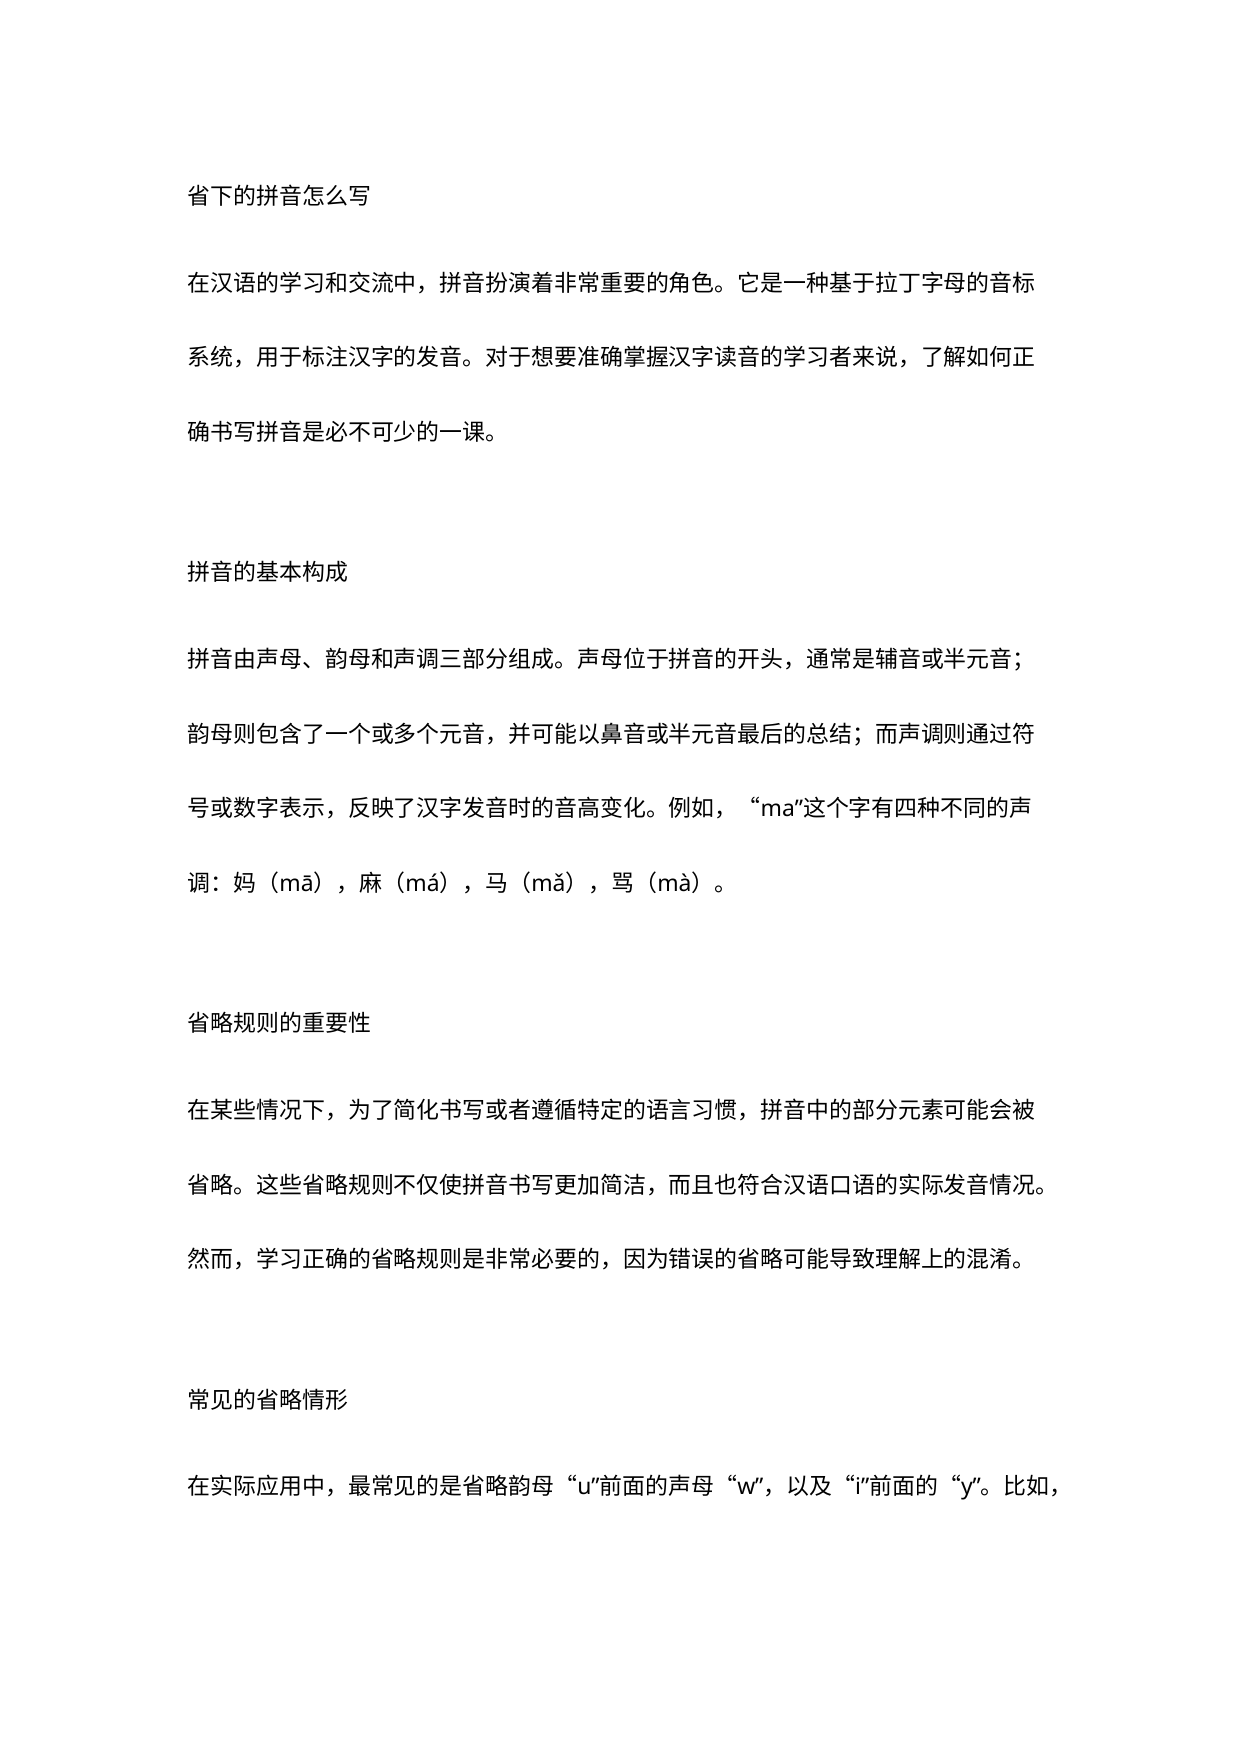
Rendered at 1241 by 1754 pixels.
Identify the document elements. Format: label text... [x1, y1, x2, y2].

text 在某些情况下，为了简化书写或者遵循特定的语言习惯，拼音中的部分元素可能会被省略。这些省略规则不仅使拼音书写更加简洁，而且也符合汉语口语的实际发音情况。然而，学习正确的省略规则是非常必要的，因为错误的省略可能导致理解上的混淆。 [187, 1076, 1053, 1290]
text 在汉语的学习和交流中，拼音扮演着非常重要的角色。它是一种基于拉丁字母的音标系统，用于标注汉字的发音。对于想要准确掌握汉字读音的学习者来说，了解如何正确书写拼音是必不可少的一课。 [187, 248, 1053, 463]
text 省略规则的重要性 [187, 989, 1053, 1054]
text 省下的拼音怎么写 [187, 162, 1053, 227]
text 常见的省略情形 [187, 1366, 1053, 1431]
text 拼音由声母、韵母和声调三部分组成。声母位于拼音的开头，通常是辅音或半元音；韵母则包含了一个或多个元音，并可能以鼻音或半元音最后的总结；而声调则通过符号或数字表示，反映了汉字发音时的音高变化。例如，“ma”这个字有四种不同的声调：妈（mā），麻（má），马（mǎ），骂（mà）。 [187, 625, 1053, 914]
text 拼音的基本构成 [187, 538, 1053, 603]
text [187, 1452, 1053, 1517]
